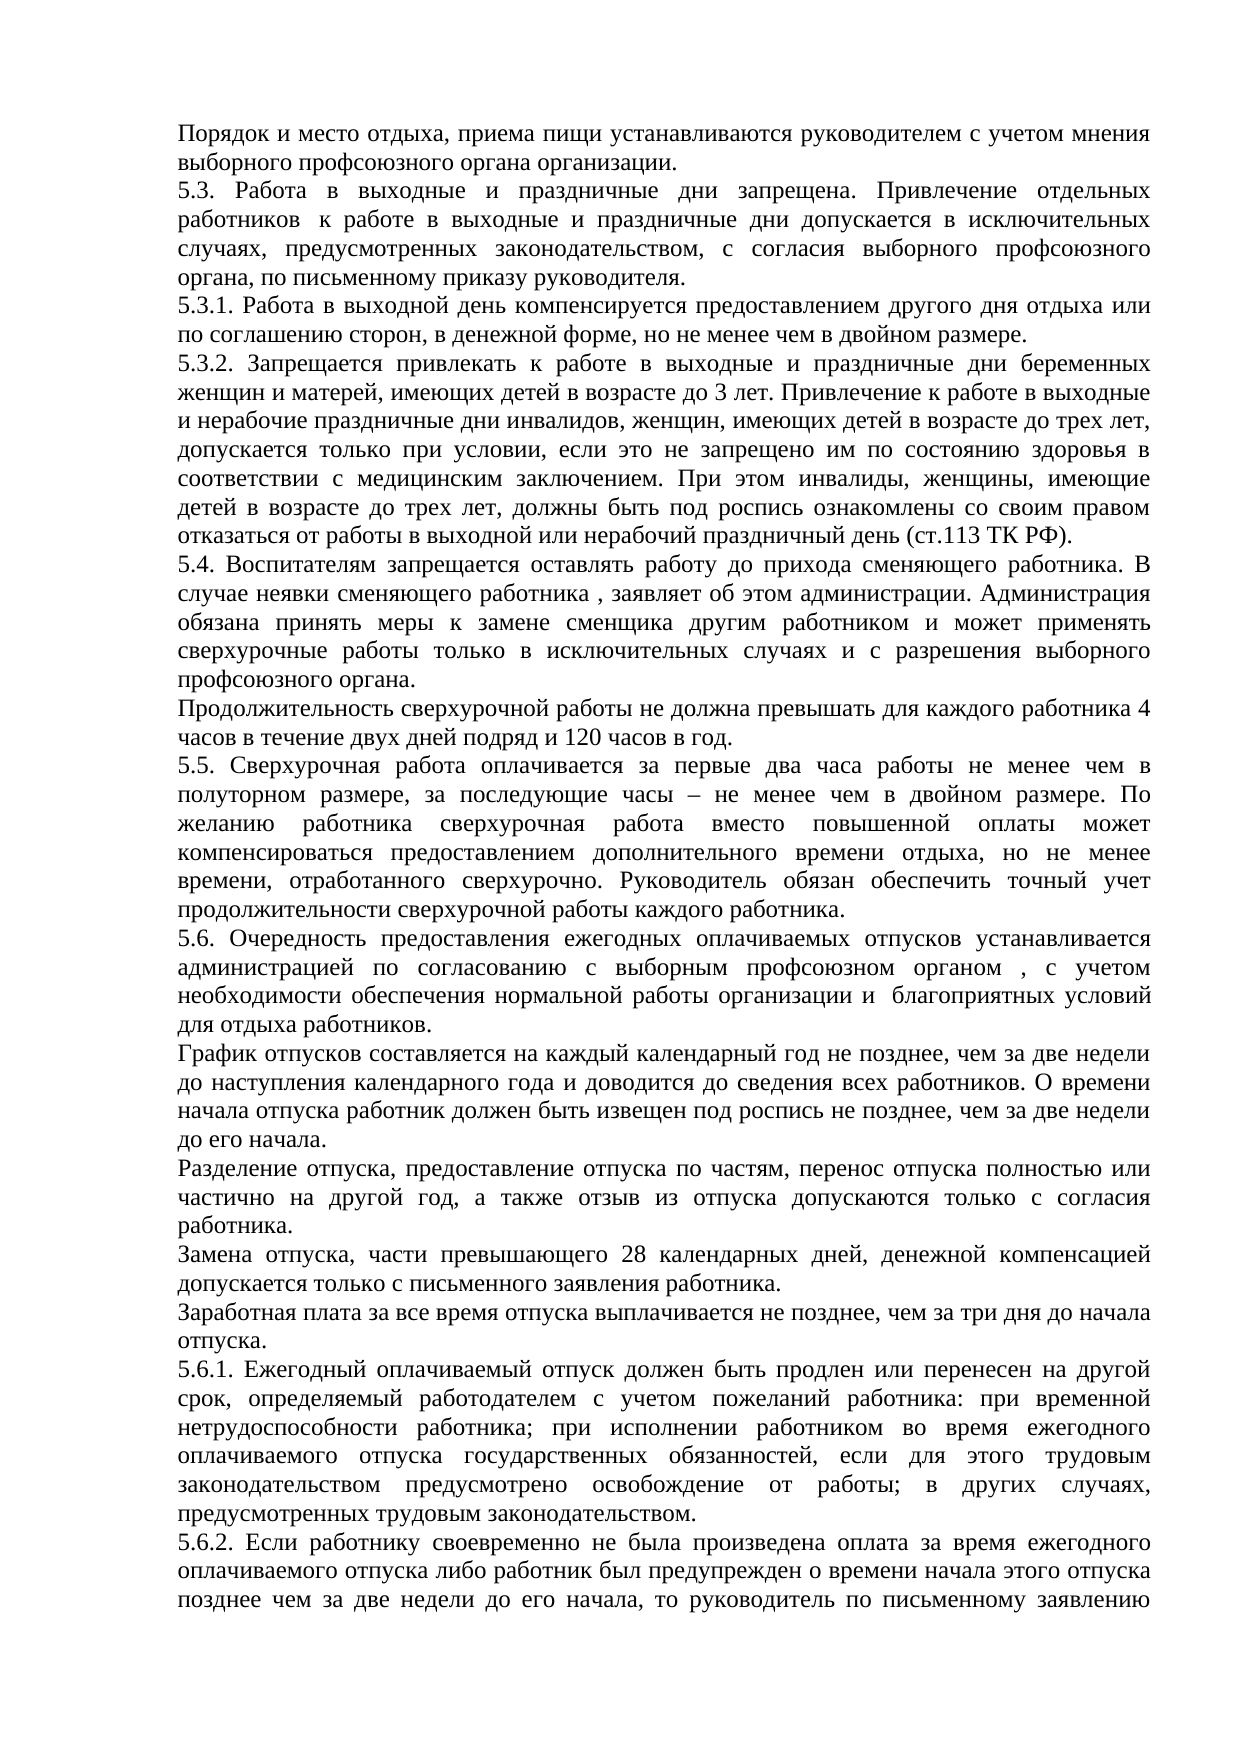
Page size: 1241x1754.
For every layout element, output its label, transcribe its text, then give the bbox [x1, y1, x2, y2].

text Продолжительность сверхурочной работы не должна превышать для каждого работника 4 часов в течение двух дней подряд и 120 часов в год. [177, 693, 1152, 751]
text 5.4. Воспитателям запрещается оставлять работу до прихода сменяющего работника. В случае неявки сменяющего работника , заявляет об этом администрации. Администрация обязана принять меры к замене сменщика другим работником и может применять сверхурочные работы только в исключительных случаях и с разрешения выборного профсоюзного органа. [177, 549, 1152, 693]
text 5.3. Работа в выходные и праздничные дни запрещена. Привлечение отдельных работников к работе в выходные и праздничные дни допускается в исключительных случаях, предусмотренных законодательством, с согласия выборного профсоюзного органа, по письменному приказу руководителя. [177, 176, 1152, 291]
text 5.3.1. Работа в выходной день компенсируется предоставлением другого дня отдыха или по соглашению сторон, в денежной форме, но не менее чем в двойном размере. [177, 291, 1152, 348]
text 5.6. Очередность предоставления ежегодных оплачиваемых отпусков устанавливается администрацией по согласованию с выборным профсоюзном органом , с учетом необходимости обеспечения нормальной работы организации и благоприятных условий для отдыха работников. [177, 923, 1152, 1038]
text График отпусков составляется на каждый календарный год не позднее, чем за две недели до наступления календарного года и доводится до сведения всех работников. О времени начала отпуска работник должен быть извещен под роспись не позднее, чем за две недели до его начала. [177, 1038, 1152, 1153]
text Разделение отпуска, предоставление отпуска по частям, перенос отпуска полностью или частично на другой год, а также отзыв из отпуска допускаются только с согласия работника. [177, 1153, 1152, 1239]
text 5.3.2. Запрещается привлекать к работе в выходные и праздничные дни беременных женщин и матерей, имеющих детей в возрасте до 3 лет. Привлечение к работе в выходные и нерабочие праздничные дни инвалидов, женщин, имеющих детей в возрасте до трех лет, допускается только при условии, если это не запрещено им по состоянию здоровья в соответствии с медицинским заключением. При этом инвалиды, женщины, имеющие детей в возрасте до трех лет, должны быть под роспись ознакомлены со своим правом отказаться от работы в выходной или нерабочий праздничный день (ст.113 ТК РФ). [177, 348, 1152, 549]
text Замена отпуска, части превышающего 28 календарных дней, денежной компенсацией допускается только с письменного заявления работника. [177, 1239, 1152, 1297]
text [177, 1527, 1152, 1613]
text Заработная плата за все время отпуска выплачивается не позднее, чем за три дня до начала отпуска. [177, 1297, 1152, 1354]
text 5.5. Сверхурочная работа оплачивается за первые два часа работы не менее чем в полуторном размере, за последующие часы – не менее чем в двойном размере. По желанию работника сверхурочная работа вместо повышенной оплаты может компенсироваться предоставлением дополнительного времени отдыха, но не менее времени, отработанного сверхурочно. Руководитель обязан обеспечить точный учет продолжительности сверхурочной работы каждого работника. [177, 751, 1152, 923]
text Порядок и место отдыха, приема пищи устанавливаются руководителем с учетом мнения выборного профсоюзного органа организации. [177, 118, 1152, 176]
text 5.6.1. Ежегодный оплачиваемый отпуск должен быть продлен или перенесен на другой срок, определяемый работодателем с учетом пожеланий работника: при временной нетрудоспособности работника; при исполнении работником во время ежегодного оплачиваемого отпуска государственных обязанностей, если для этого трудовым законодательством предусмотрено освобождение от работы; в других случаях, предусмотренных трудовым законодательством. [177, 1354, 1152, 1527]
